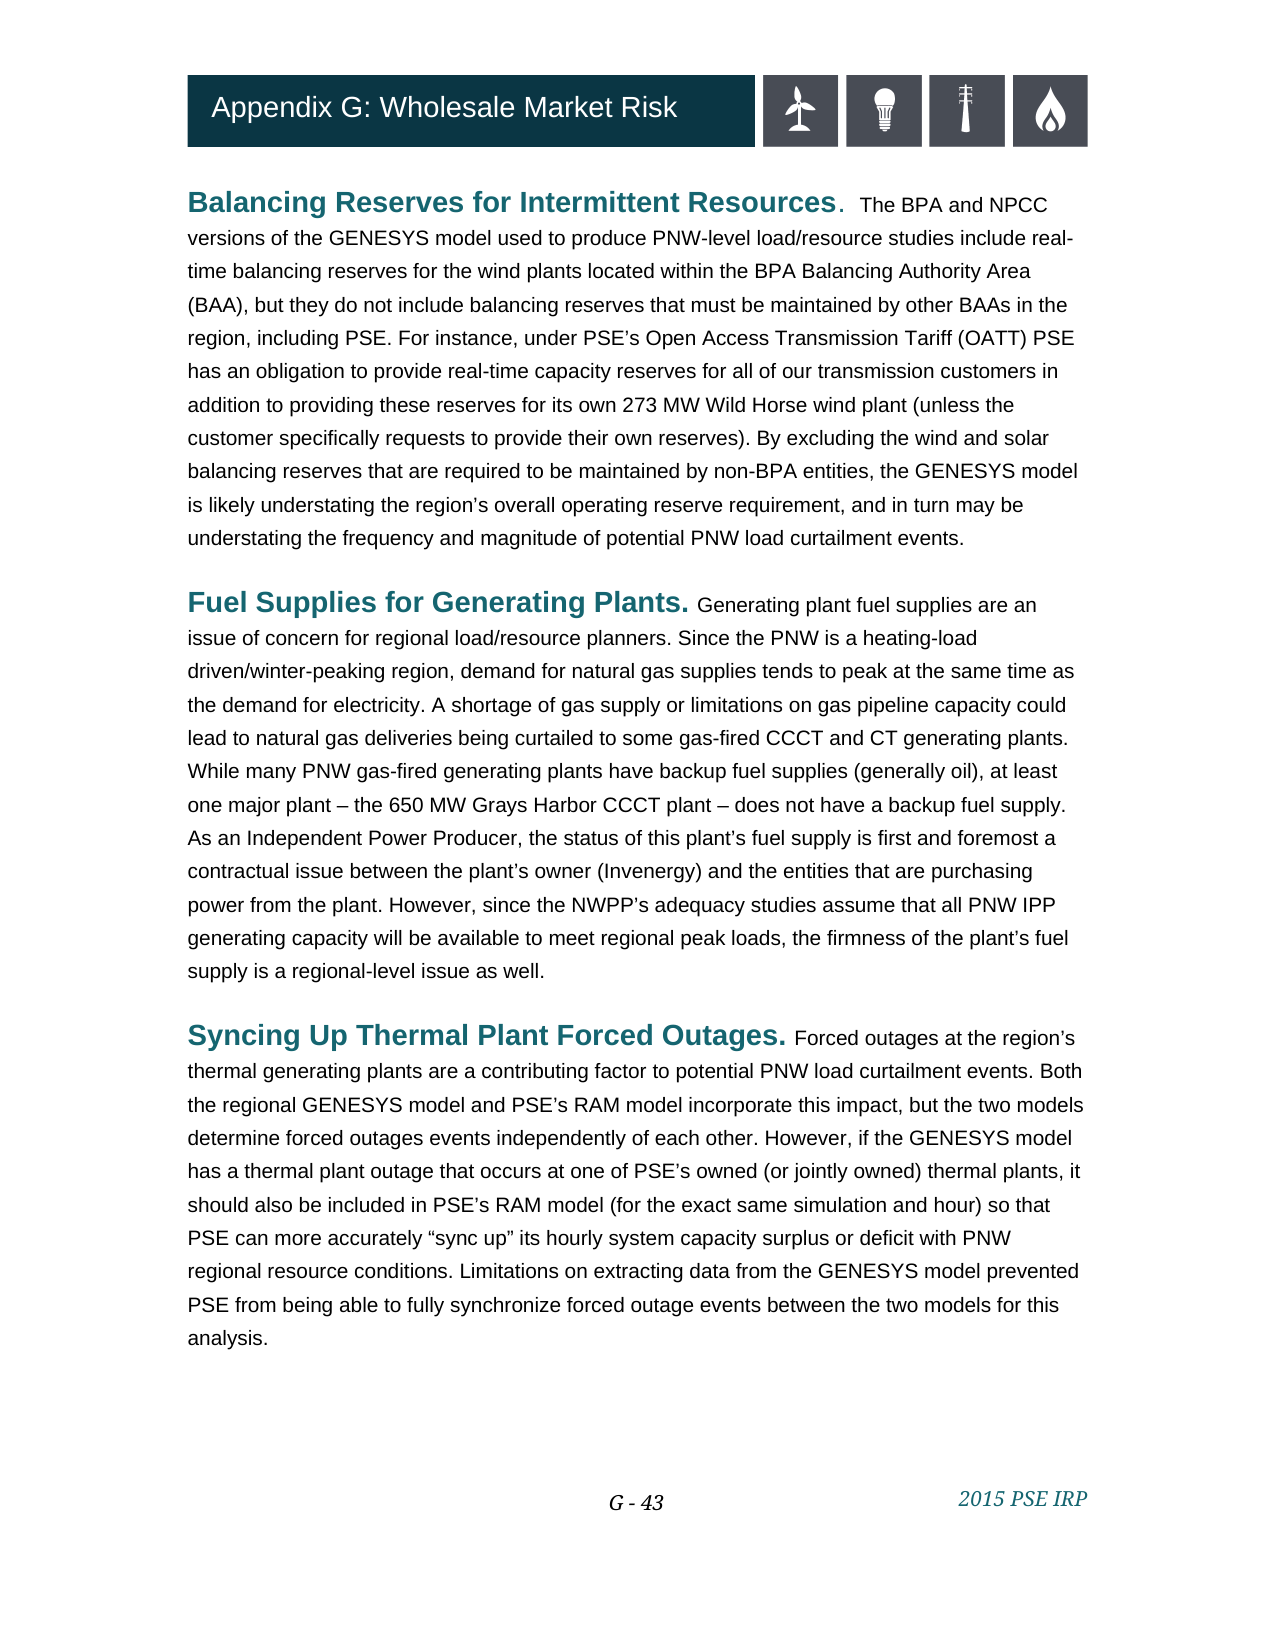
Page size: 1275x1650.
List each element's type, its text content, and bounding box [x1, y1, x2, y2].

text Syncing Up Thermal Plant Forced Outages. Forced outages at the region’s thermal generating plants are a contributing factor to potential PNW load curtailment events. Both the regional GENESYS model and PSE’s RAM model incorporate this impact, but the two models determine forced outages events independently of each other. However, if the GENESYS model has a thermal plant outage that occurs at one of PSE’s owned (or jointly owned) thermal plants, it should also be included in PSE’s RAM model (for the exact same simulation and hour) so that PSE can more accurately “sync up” its hourly system capacity surplus or deficit with PNW regional resource conditions. Limitations on extracting data from the GENESYS model prevented PSE from being able to fully synchronize forced outage events between the two models for this analysis. [187, 1019, 1087, 1352]
text Fuel Supplies for Generating Plants. Generating plant fuel supplies are an issue of concern for regional load/resource planners. Since the PNW is a heating-load driven/winter-peaking region, demand for natural gas supplies tends to peak at the same time as the demand for electricity. A shortage of gas supply or limitations on gas pipeline capacity could lead to natural gas deliveries being curtailed to some gas-fired CCCT and CT generating plants. While many PNW gas-fired generating plants have backup fuel supplies (generally oil), at least one major plant – the 650 MW Grays Harbor CCCT plant – does not have a backup fuel supply. As an Independent Power Producer, the status of this plant’s fuel supply is first and foremost a contractual issue between the plant’s owner (Invenergy) and the entities that are purchasing power from the plant. However, since the NWPP’s adequacy studies assume that all PNW IPP generating capacity will be available to meet regional peak loads, the firmness of the plant’s fuel supply is a regional-level issue as well. [187, 585, 1087, 985]
picture [187, 75, 1088, 147]
text Balancing Reserves for Intermittent Resources. The BPA and NPCC versions of the GENESYS model used to produce PNW-level load/resource studies include real-time balancing reserves for the wind plants located within the BPA Balancing Authority Area (BAA), but they do not include balancing reserves that must be maintained by other BAAs in the region, including PSE. For instance, under PSE’s Open Access Transmission Tariff (OATT) PSE has an obligation to provide real-time capacity reserves for all of our transmission customers in addition to providing these reserves for its own 273 MW Wild Horse wind plant (unless the customer specifically requests to provide their own reserves). By excluding the wind and solar balancing reserves that are required to be maintained by non-BPA entities, the GENESYS model is likely understating the region’s overall operating reserve requirement, and in turn may be understating the frequency and magnitude of potential PNW load curtailment events. [187, 185, 1087, 552]
